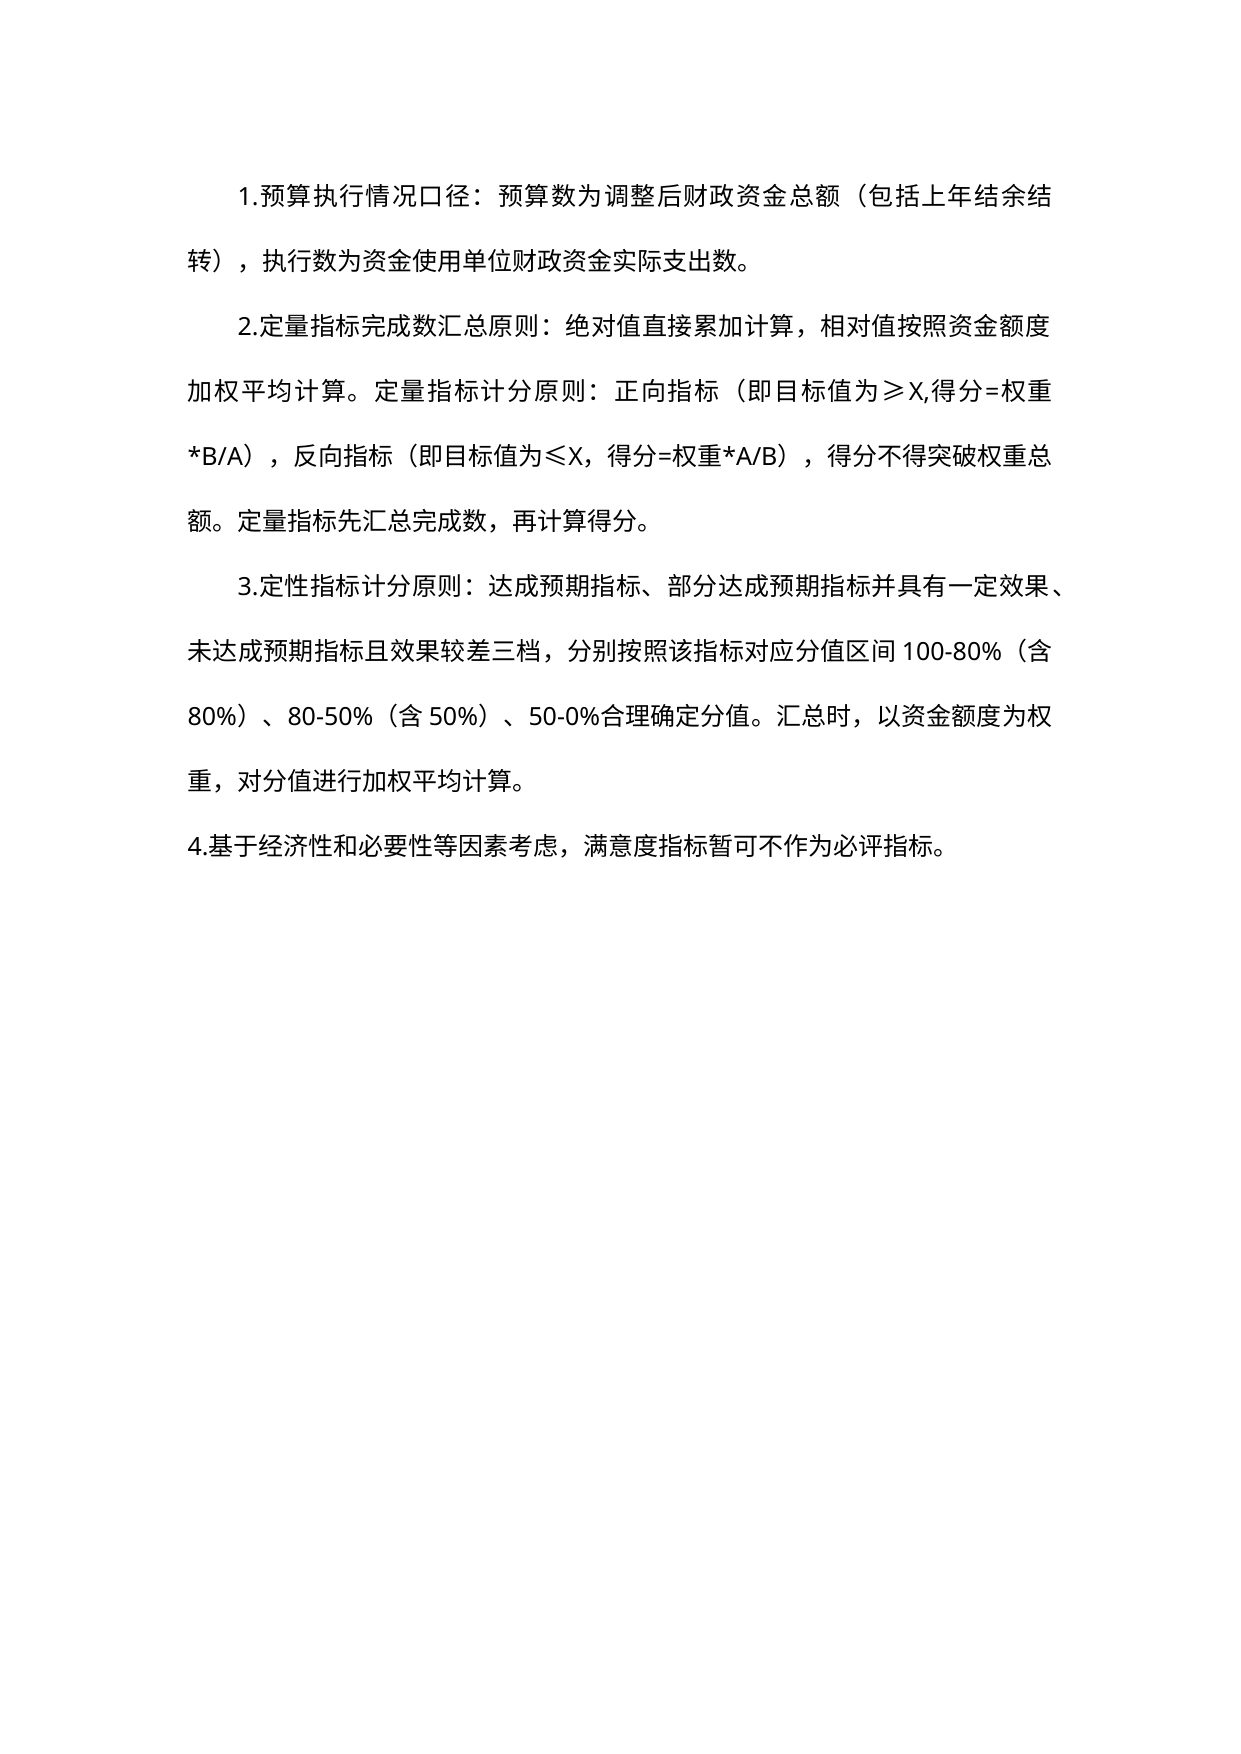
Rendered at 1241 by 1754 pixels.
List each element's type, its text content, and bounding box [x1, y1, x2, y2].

text 2.定量指标完成数汇总原则：绝对值直接累加计算，相对值按照资金额度加权平均计算。定量指标计分原则：正向指标（即目标值为≥X,得分=权重*B/A），反向指标（即目标值为≤X，得分=权重*A/B），得分不得突破权重总额。定量指标先汇总完成数，再计算得分。 [187, 292, 1053, 552]
text 4.基于经济性和必要性等因素考虑，满意度指标暂可不作为必评指标。 [187, 812, 1053, 877]
text 3.定性指标计分原则：达成预期指标、部分达成预期指标并具有一定效果、未达成预期指标且效果较差三档，分别按照该指标对应分值区间100-80%（含80%）、80-50%（含50%）、50-0%合理确定分值。汇总时，以资金额度为权重，对分值进行加权平均计算。 [187, 552, 1053, 812]
text 1.预算执行情况口径：预算数为调整后财政资金总额（包括上年结余结转），执行数为资金使用单位财政资金实际支出数。 [187, 162, 1053, 292]
